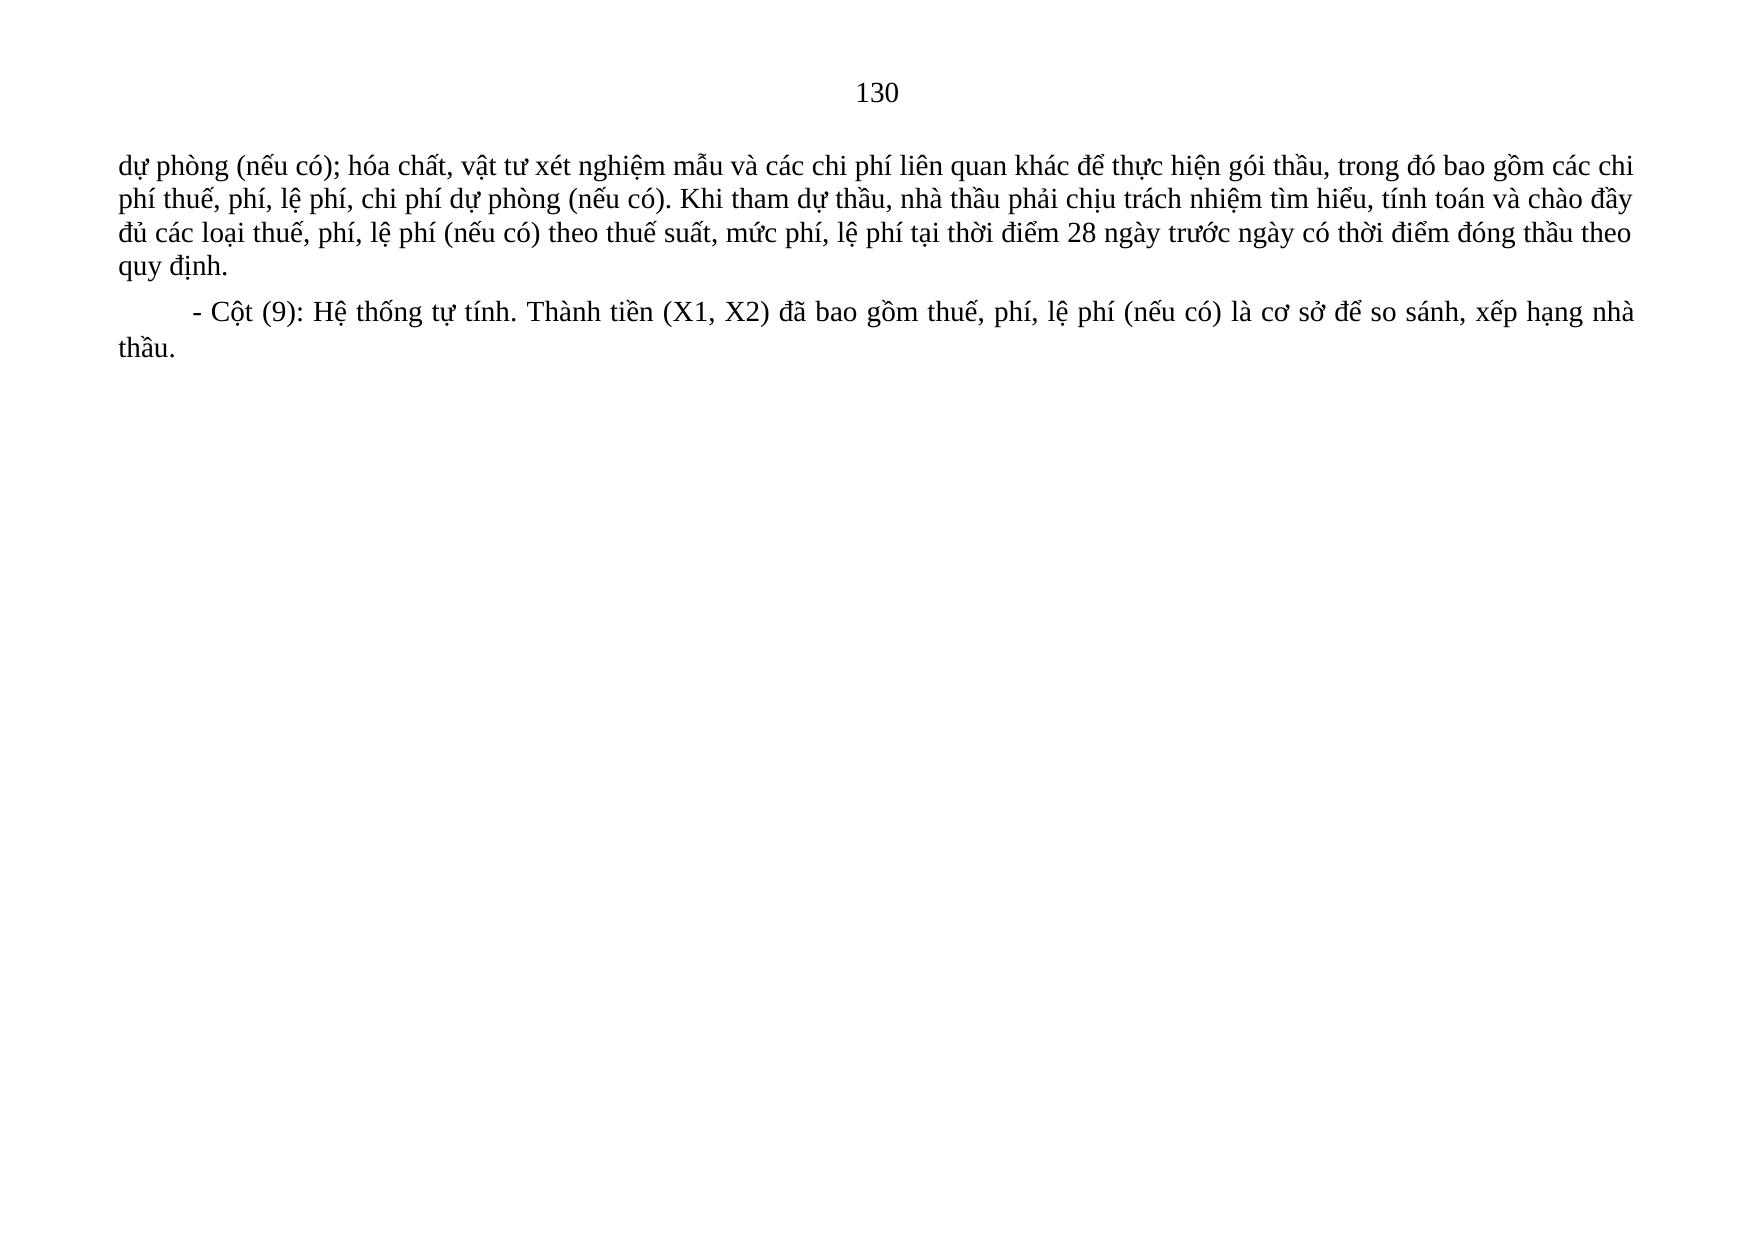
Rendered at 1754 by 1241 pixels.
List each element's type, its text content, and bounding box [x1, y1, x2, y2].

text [118, 148, 1636, 282]
text - Cột (9): Hệ thống tự tính. Thành tiền (X1, X2) đã bao gồm thuế, phí, lệ phí (nếu có) là cơ sở để so sánh, xếp hạng nhà thầu. [118, 294, 1636, 364]
